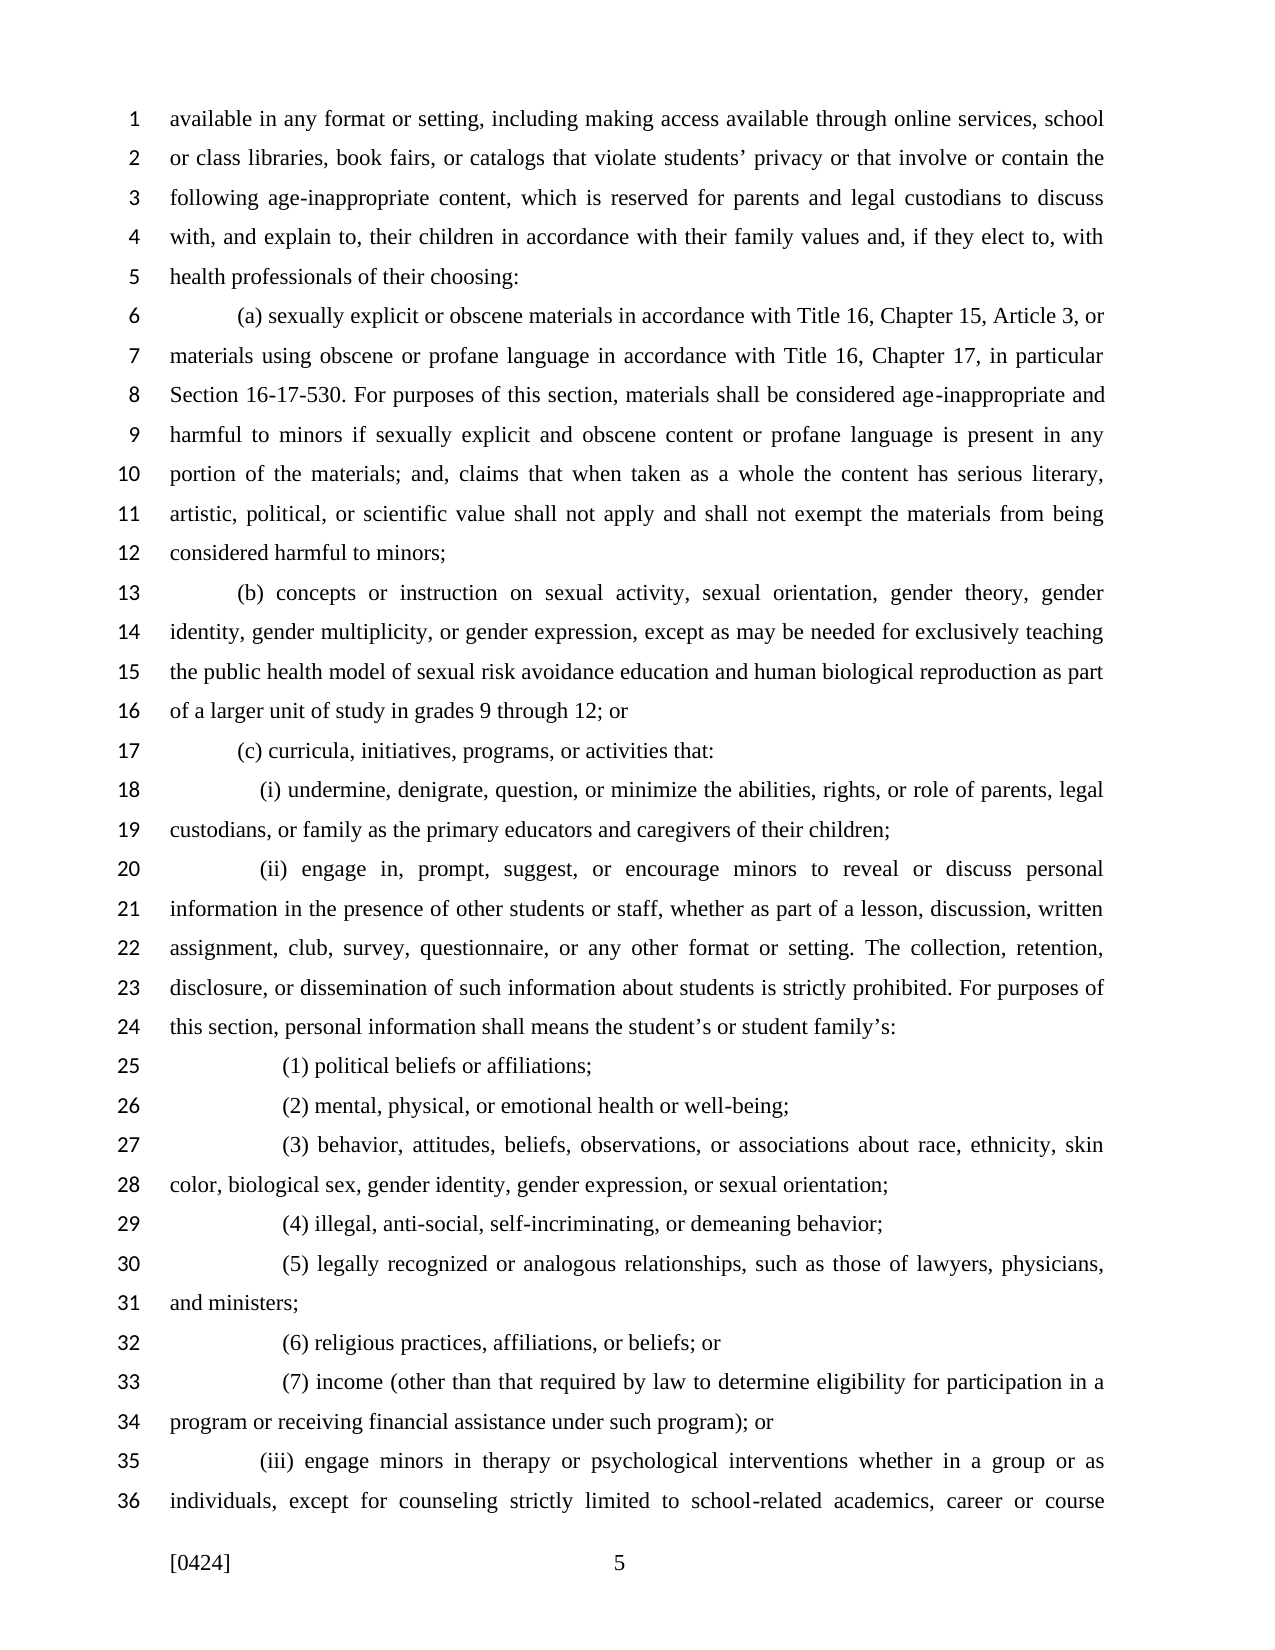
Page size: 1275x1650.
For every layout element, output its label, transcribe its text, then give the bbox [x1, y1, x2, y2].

text (ii) engage in, prompt, suggest, or encourage minors to reveal or discuss personal information in the presence of other students or staff, whether as part of a lesson, discussion, written assignment, club, survey, questionnaire, or any other format or setting. The collection, retention, disclosure, or dissemination of such information about students is strictly prohibited. For purposes of this section, personal information shall means the student’s or student family’s: [169, 855, 1106, 1039]
text (b) concepts or instruction on sexual activity, sexual orientation, gender theory, gender identity, gender multiplicity, or gender expression, except as may be needed for exclusively teaching the public health model of sexual risk avoidance education and human biological reproduction as part of a larger unit of study in grades 9 through 12; or [169, 579, 1106, 723]
text (2) mental, physical, or emotional health or well‑being; [169, 1092, 1106, 1118]
text (a) sexually explicit or obscene materials in accordance with Title 16, Chapter 15, Article 3, or materials using obscene or profane language in accordance with Title 16, Chapter 17, in particular Section 16‑17‑530. For purposes of this section, materials shall be considered age‑inappropriate and harmful to minors if sexually explicit and obscene content or profane language is present in any portion of the materials; and, claims that when taken as a whole the content has serious literary, artistic, political, or scientific value shall not apply and shall not exempt the materials from being considered harmful to minors; [169, 302, 1106, 566]
text (c) curricula, initiatives, programs, or activities that: [169, 737, 1106, 763]
text (i) undermine, denigrate, question, or minimize the abilities, rights, or role of parents, legal custodians, or family as the primary educators and caregivers of their children; [169, 776, 1106, 842]
text (6) religious practices, affiliations, or beliefs; or [169, 1329, 1106, 1355]
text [169, 105, 1106, 289]
text (1) political beliefs or affiliations; [169, 1052, 1106, 1079]
text (5) legally recognized or analogous relationships, such as those of lawyers, physicians, and ministers; [169, 1250, 1106, 1316]
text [169, 1447, 1106, 1513]
text (7) income (other than that required by law to determine eligibility for participation in a program or receiving financial assistance under such program); or [169, 1368, 1106, 1434]
text (4) illegal, anti‑social, self‑incriminating, or demeaning behavior; [169, 1210, 1106, 1237]
text (3) behavior, attitudes, beliefs, observations, or associations about race, ethnicity, skin color, biological sex, gender identity, gender expression, or sexual orientation; [169, 1131, 1106, 1197]
